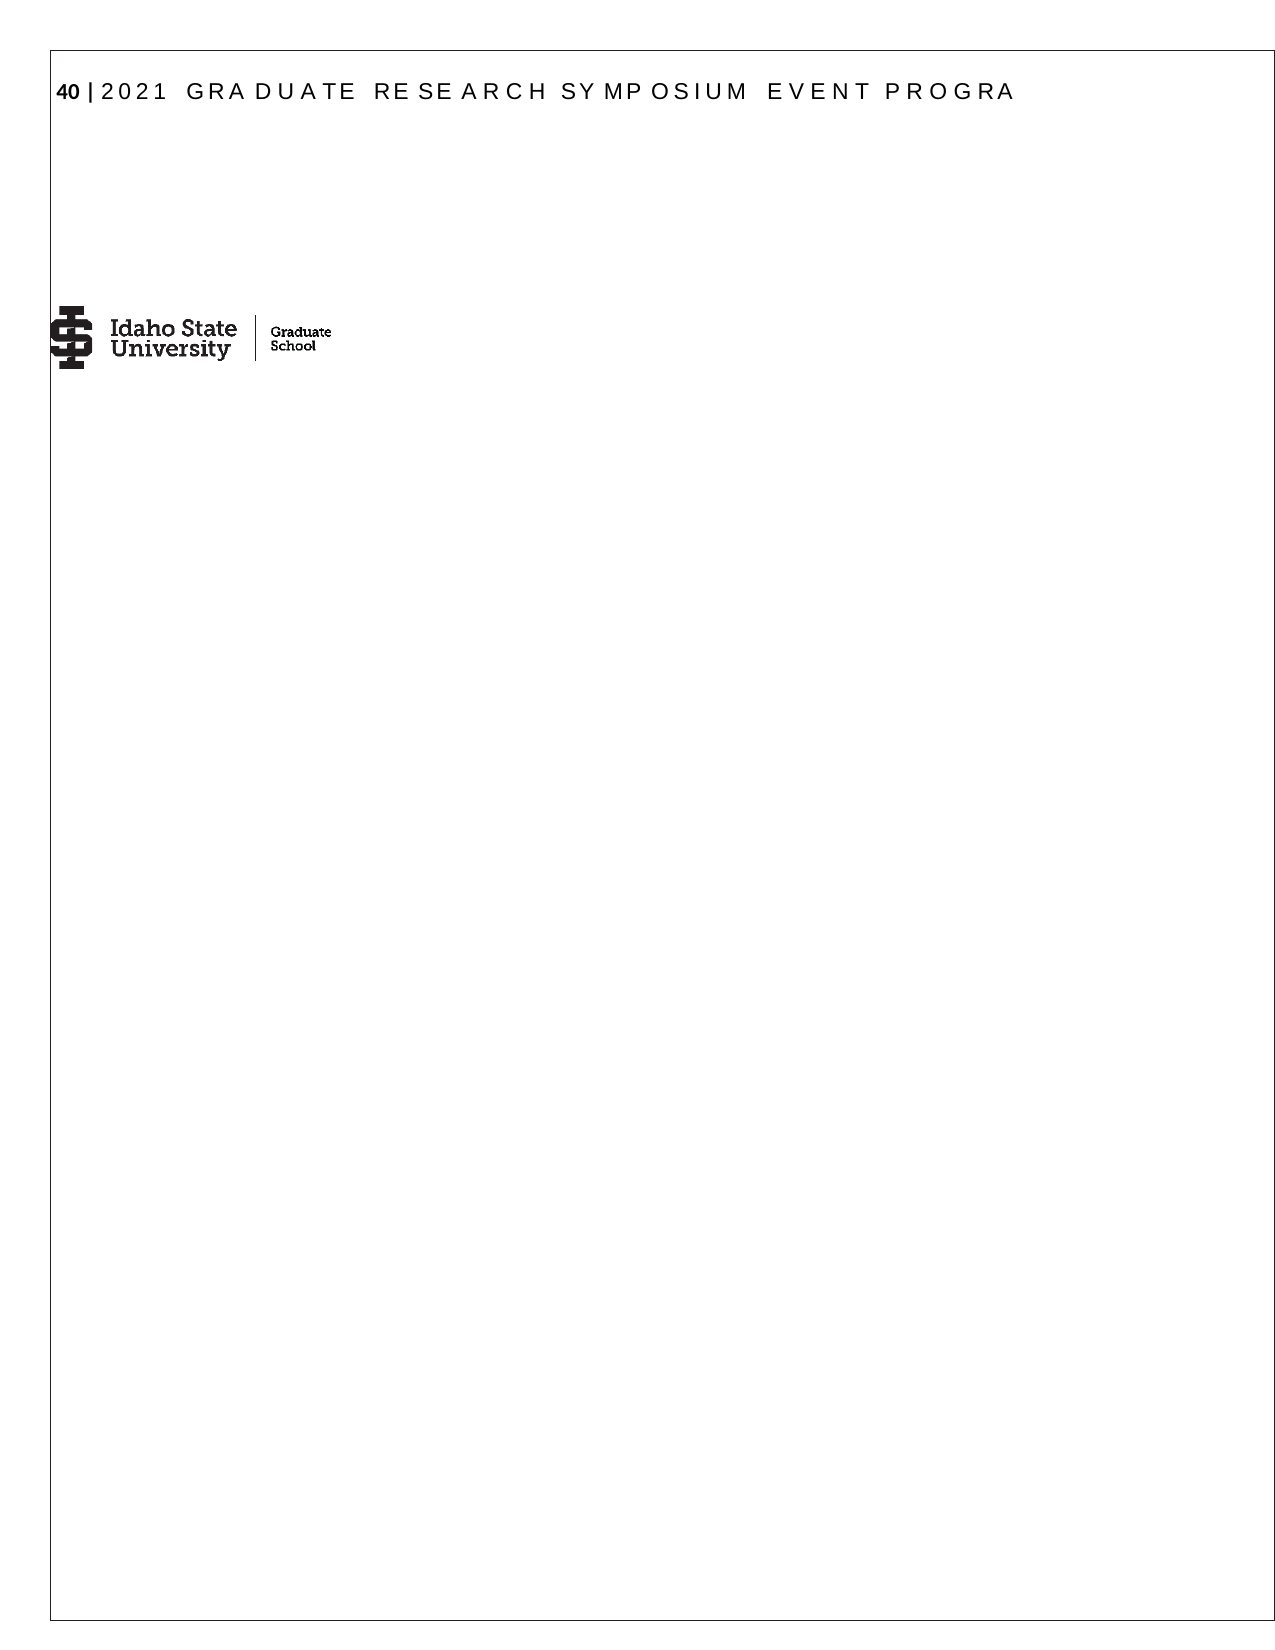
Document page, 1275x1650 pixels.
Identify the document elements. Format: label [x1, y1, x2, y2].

picture [51, 306, 331, 369]
